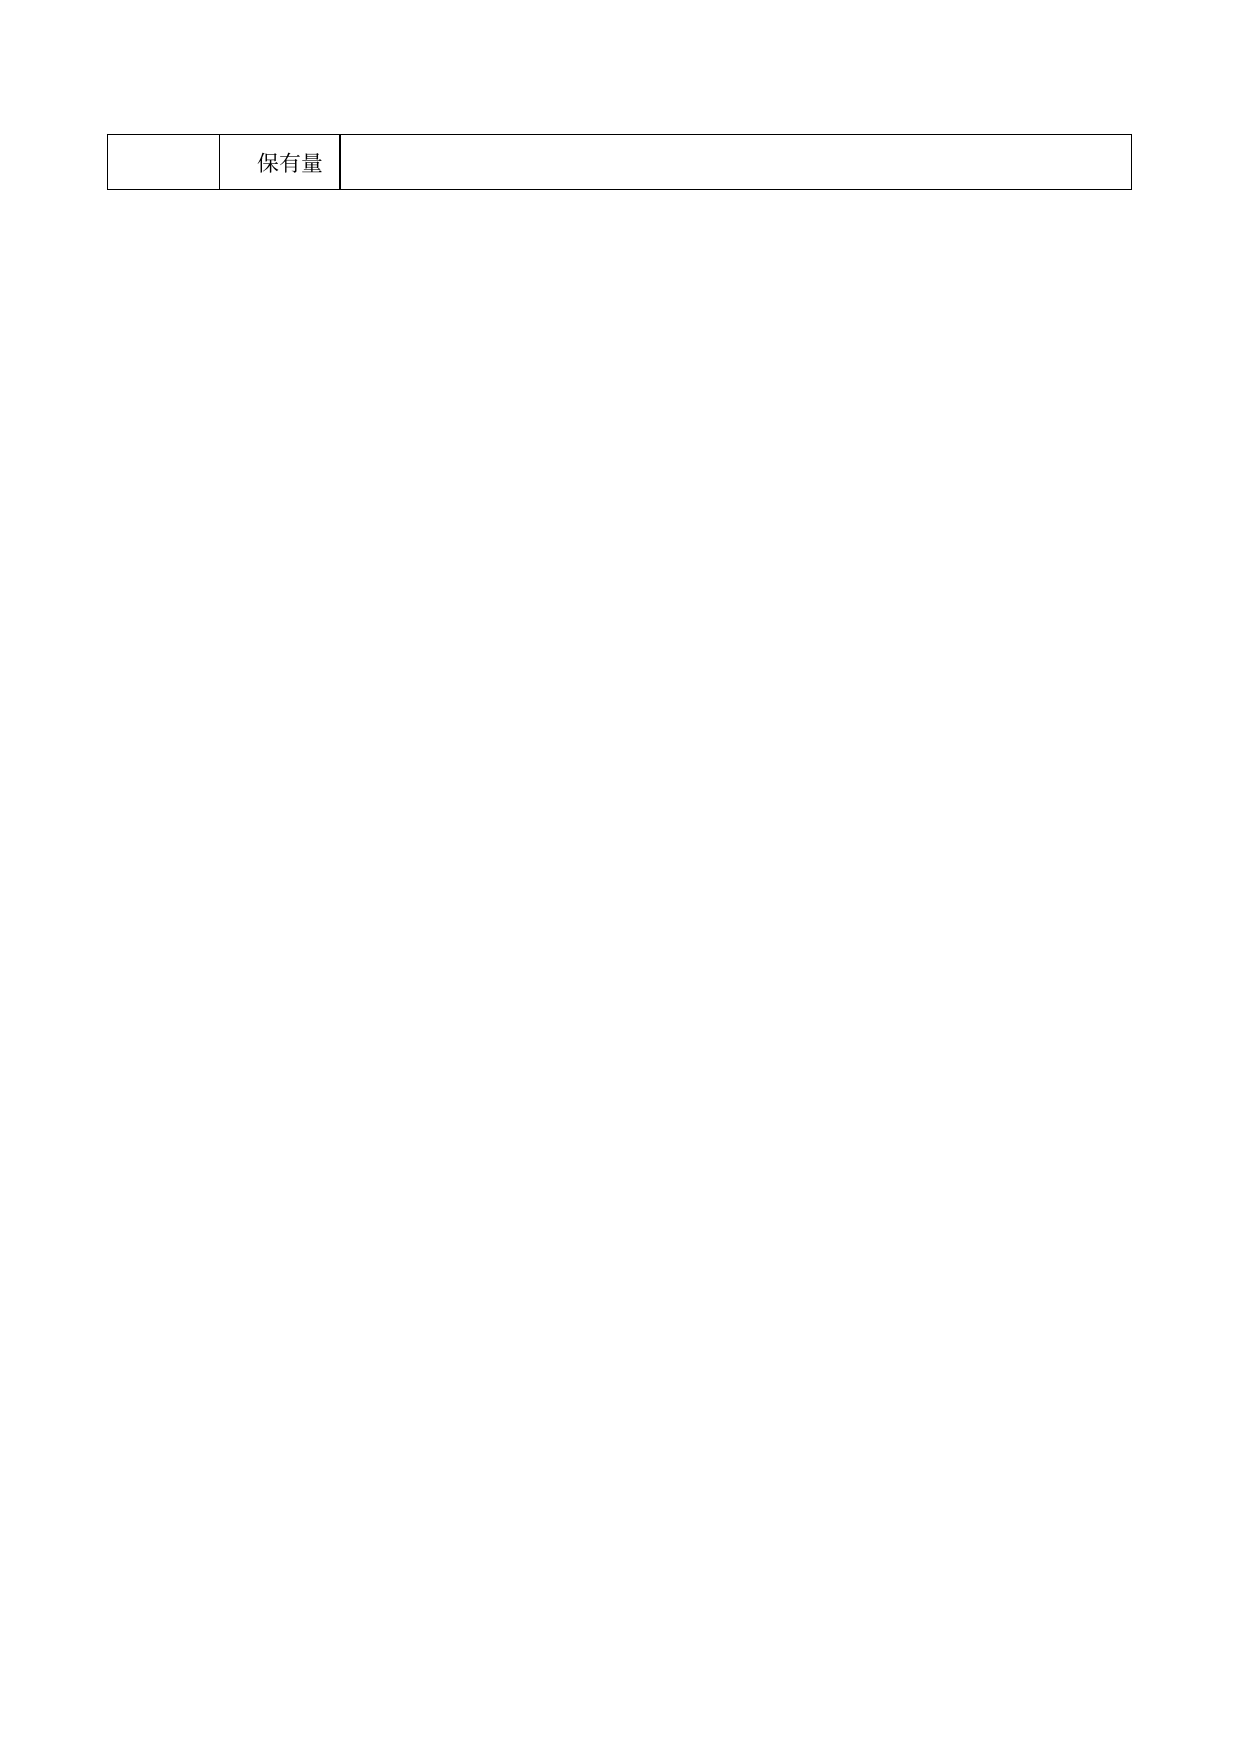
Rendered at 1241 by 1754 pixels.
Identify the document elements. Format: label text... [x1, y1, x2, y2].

table_cell 保有量 [220, 135, 339, 188]
table_cell 除害剤 [108, 135, 219, 188]
table_cell [341, 135, 1131, 188]
